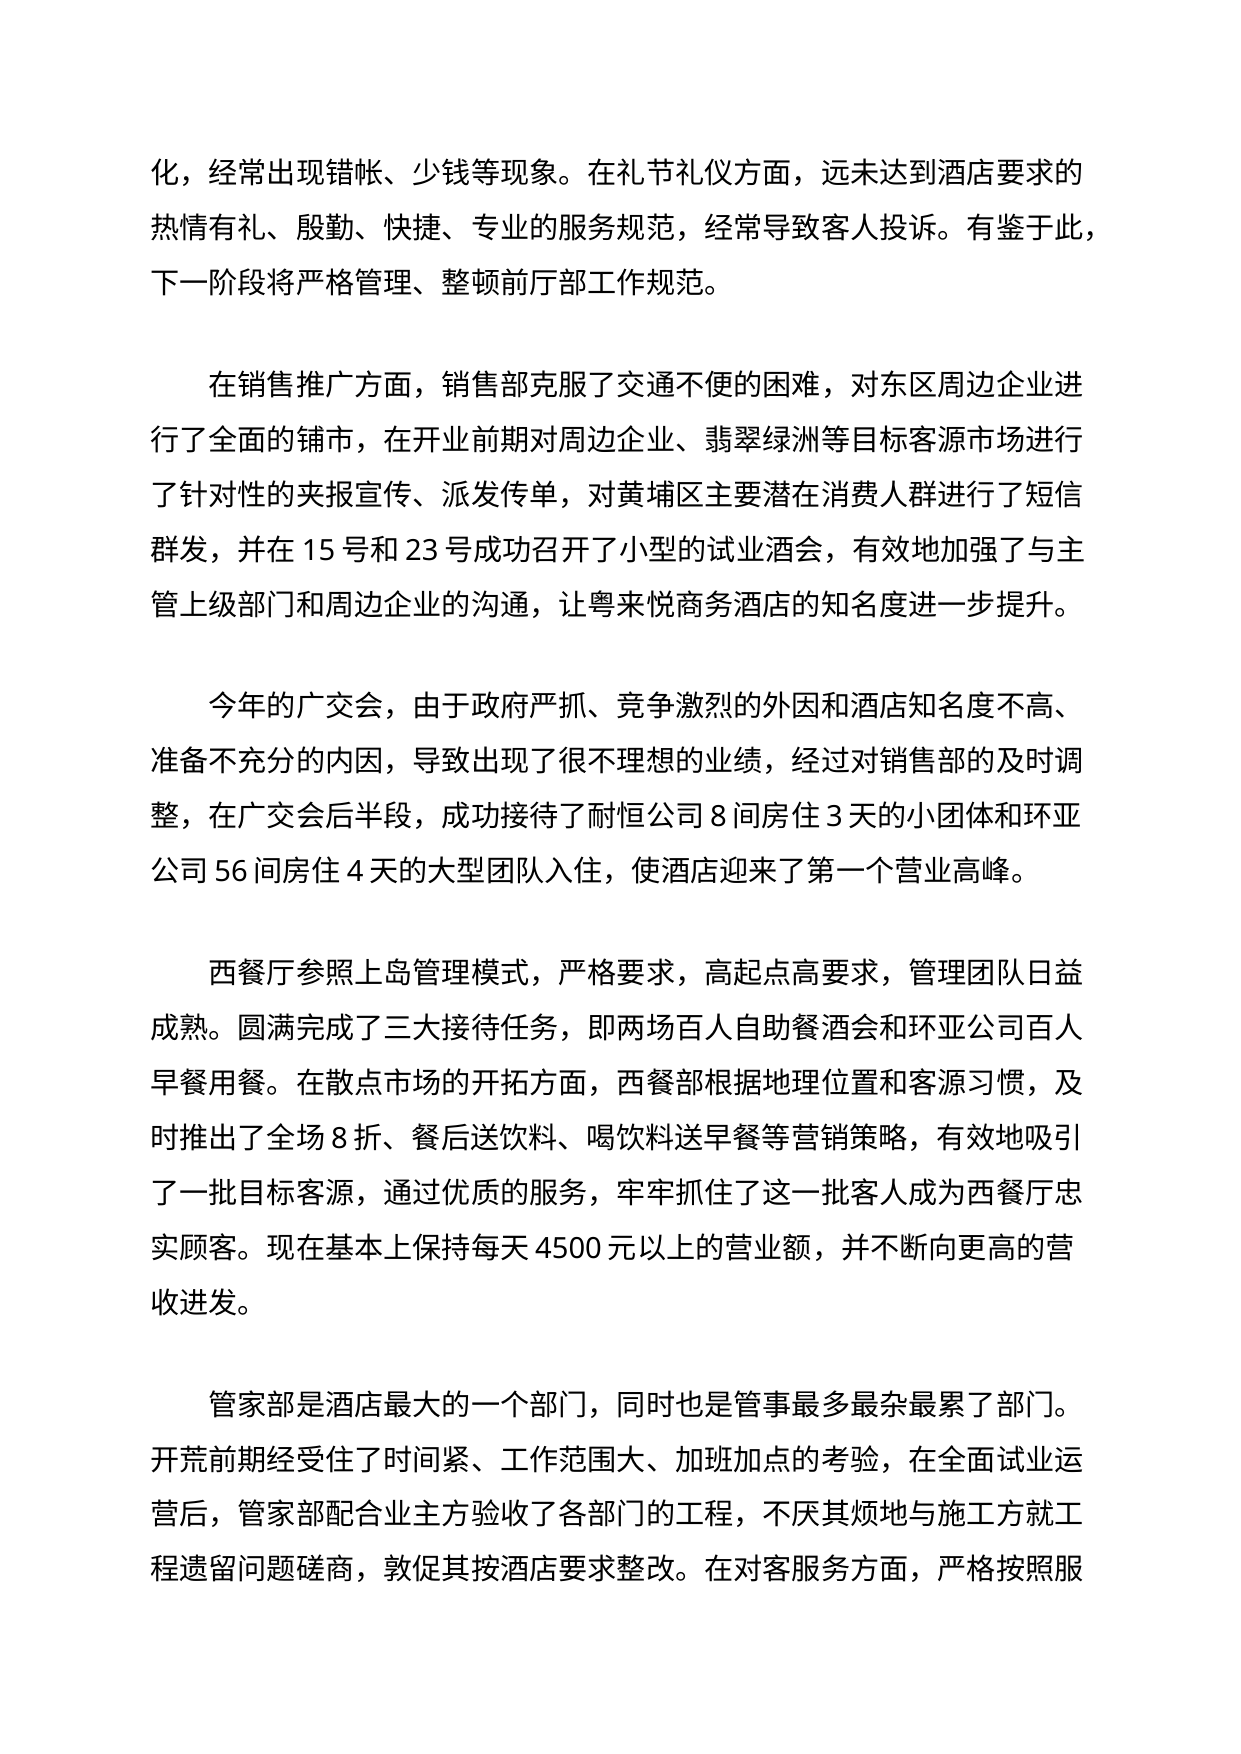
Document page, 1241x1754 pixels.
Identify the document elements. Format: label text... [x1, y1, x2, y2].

text 西餐厅参照上岛管理模式，严格要求，高起点高要求，管理团队日益成熟。圆满完成了三大接待任务，即两场百人自助餐酒会和环亚公司百人早餐用餐。在散点市场的开拓方面，西餐部根据地理位置和客源习惯，及时推出了全场8折、餐后送饮料、喝饮料送早餐等营销策略，有效地吸引了一批目标客源，通过优质的服务，牢牢抓住了这一批客人成为西餐厅忠实顾客。现在基本上保持每天4500元以上的营业额，并不断向更高的营收进发。 [150, 950, 1090, 1322]
text 在销售推广方面，销售部克服了交通不便的困难，对东区周边企业进行了全面的铺市，在开业前期对周边企业、翡翠绿洲等目标客源市场进行了针对性的夹报宣传、派发传单，对黄埔区主要潜在消费人群进行了短信群发，并在15号和23号成功召开了小型的试业酒会，有效地加强了与主管上级部门和周边企业的沟通，让粤来悦商务酒店的知名度进一步提升。 [150, 362, 1090, 623]
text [150, 1381, 1090, 1588]
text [150, 150, 1090, 302]
text 今年的广交会，由于政府严抓、竞争激烈的外因和酒店知名度不高、准备不充分的内因，导致出现了很不理想的业绩，经过对销售部的及时调整，在广交会后半段，成功接待了耐恒公司8间房住3天的小团体和环亚公司56间房住4天的大型团队入住，使酒店迎来了第一个营业高峰。 [150, 683, 1090, 890]
